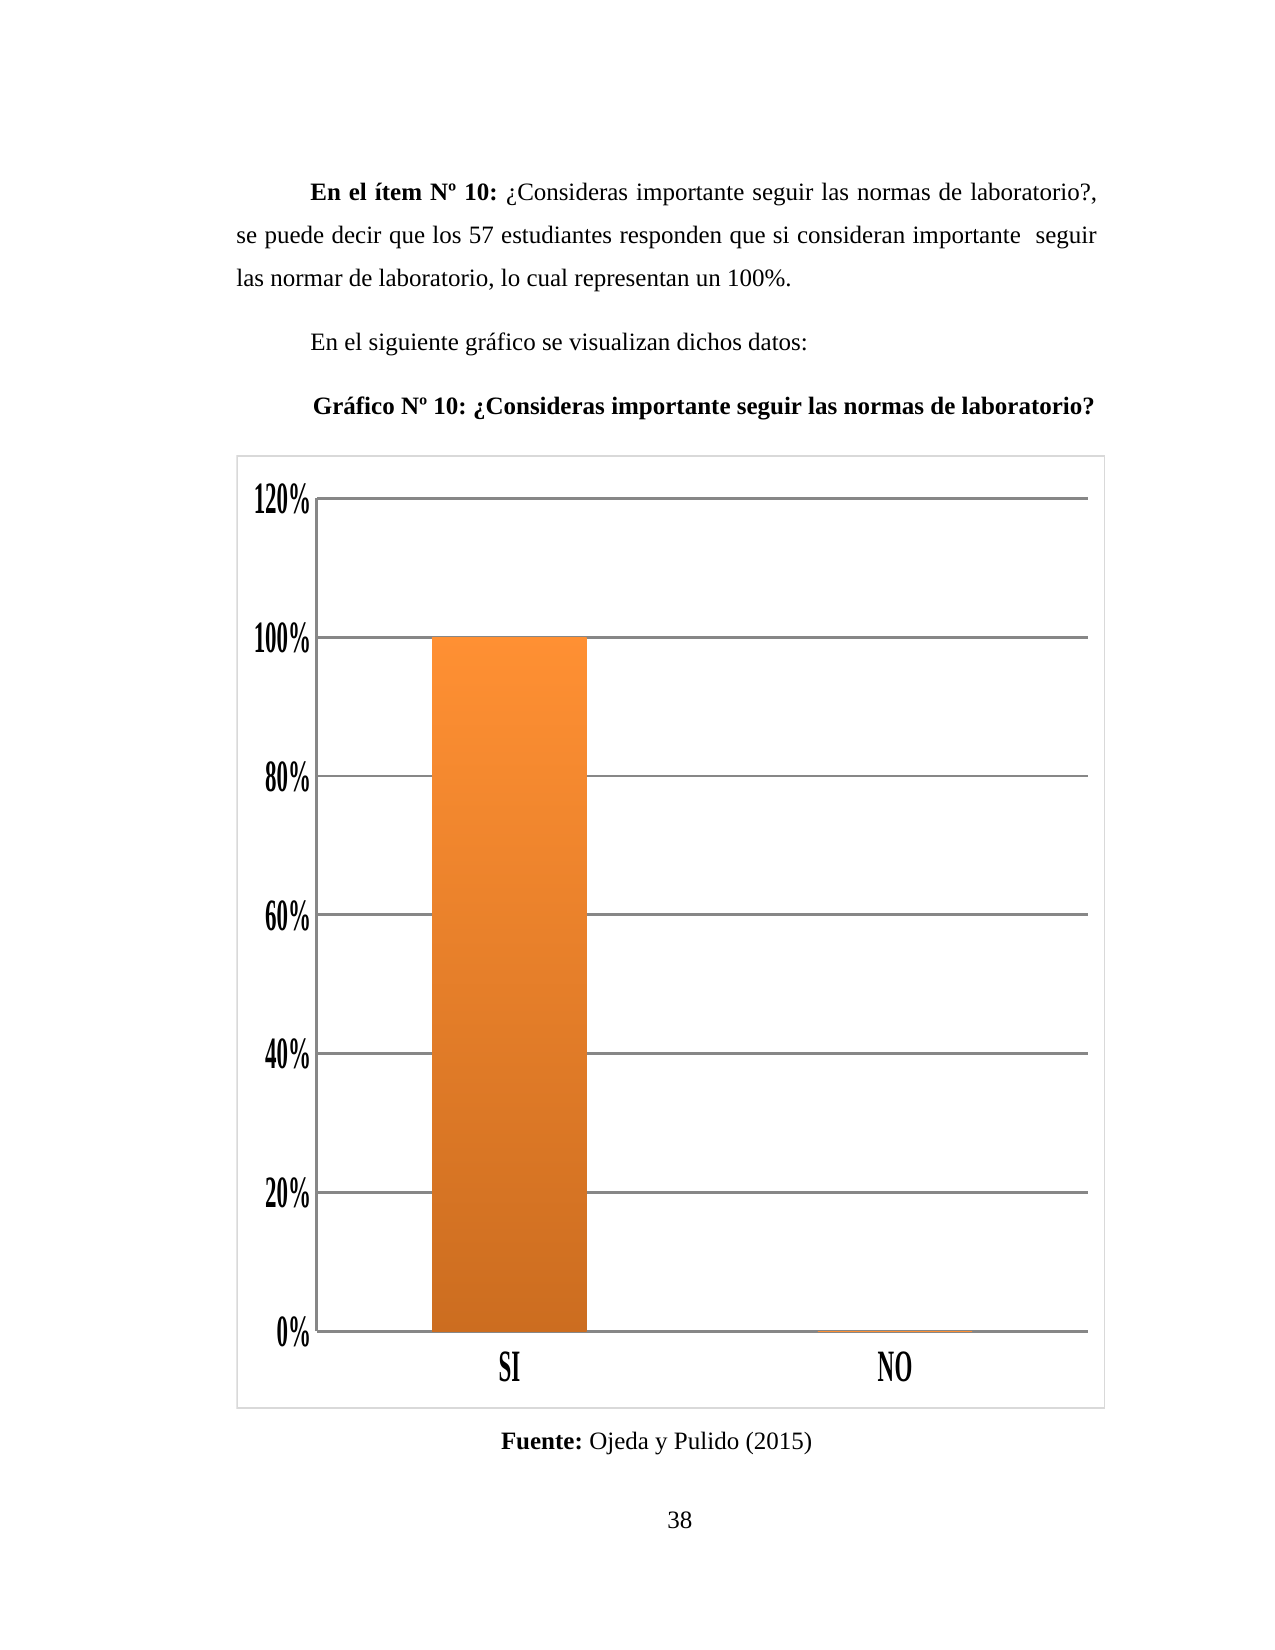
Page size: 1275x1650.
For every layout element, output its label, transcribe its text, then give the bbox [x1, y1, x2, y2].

text En el ítem Nº 10: ¿Consideras importante seguir las normas de laboratorio?, se puede decir que los 57 estudiantes responden que si consideran importante seguir las normar de laboratorio, lo cual representan un 100%. [236, 177, 1098, 292]
text En el siguiente gráfico se visualizan dichos datos: [236, 327, 1098, 356]
text Gráfico Nº 10: ¿Consideras importante seguir las normas de laboratorio? [236, 391, 1098, 420]
